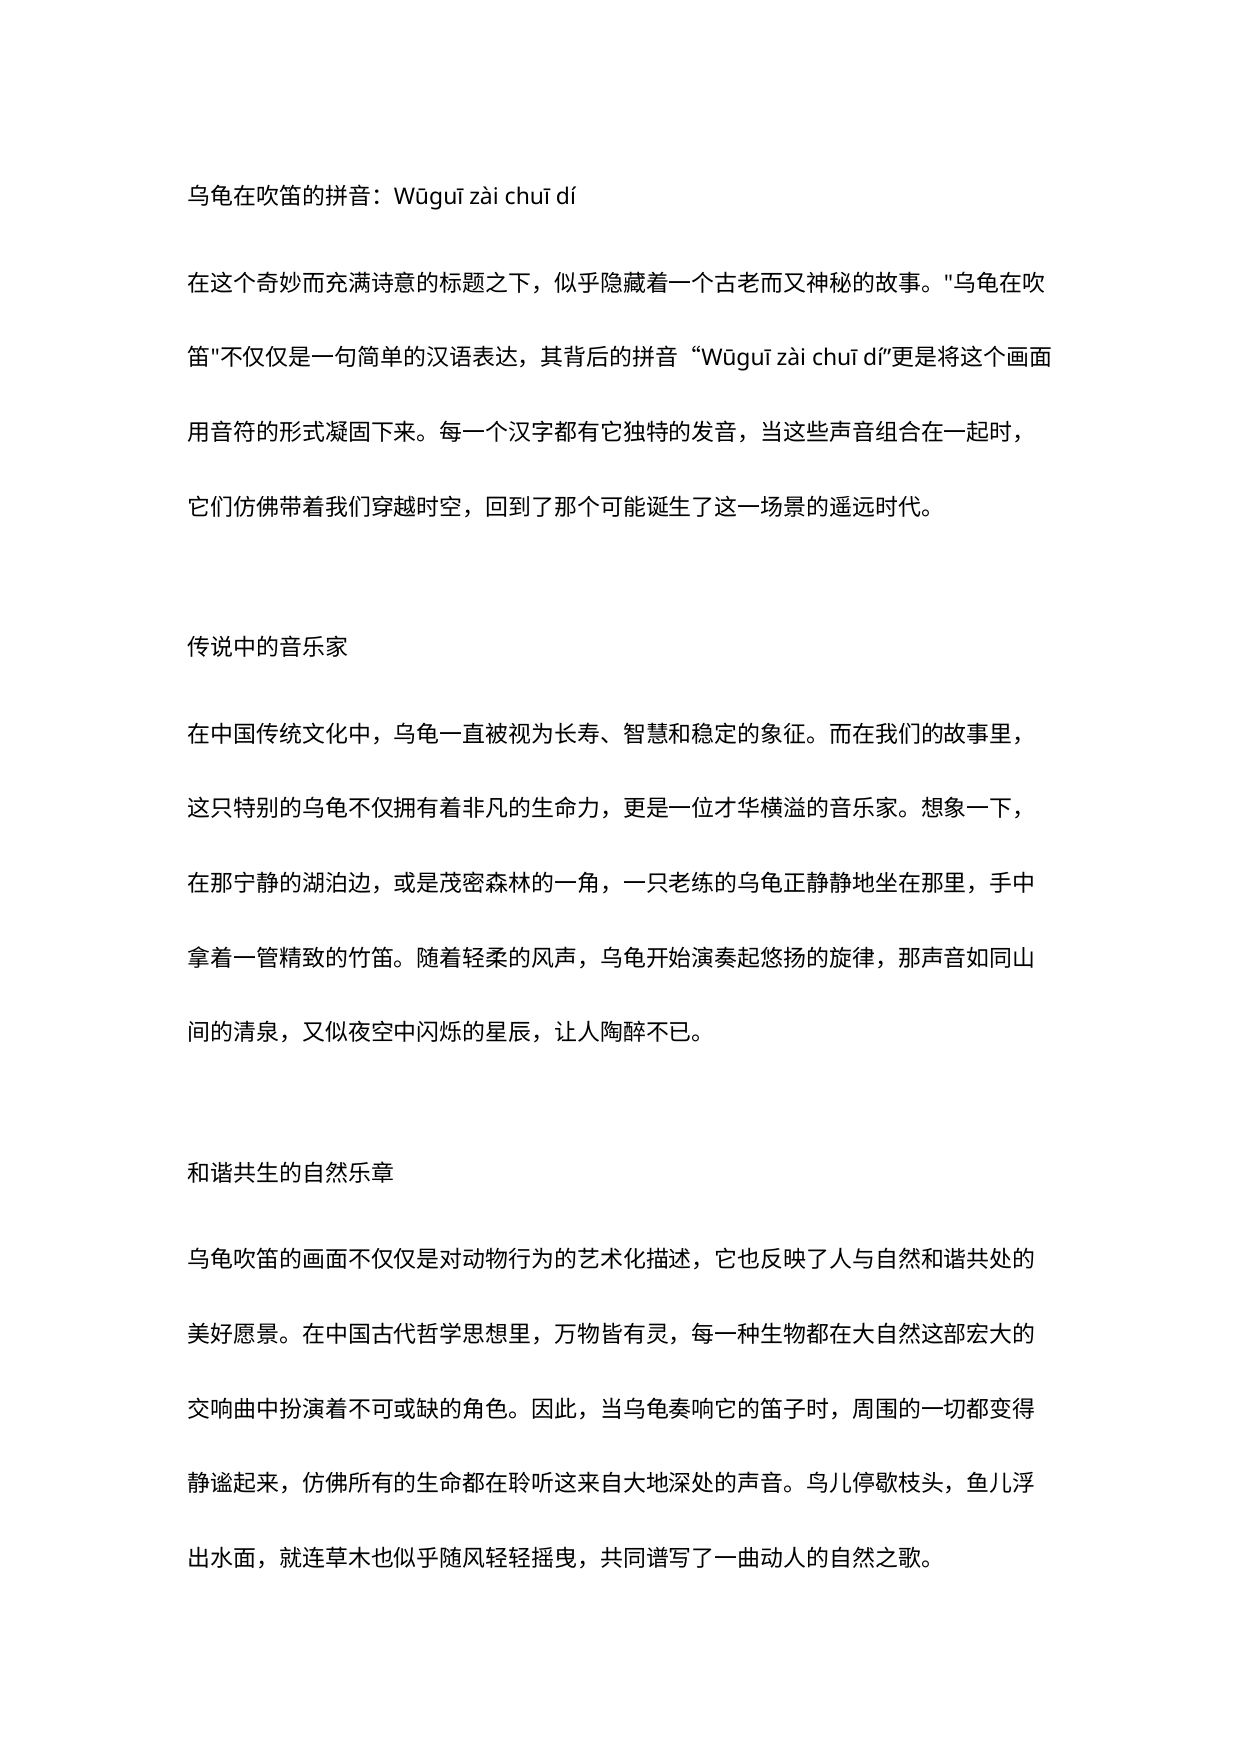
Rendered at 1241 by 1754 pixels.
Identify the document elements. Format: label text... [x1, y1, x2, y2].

text 和谐共生的自然乐章 [187, 1139, 1053, 1204]
text 乌龟在吹笛的拼音：Wūguī zài chuī dí [187, 162, 1053, 227]
text 传说中的音乐家 [187, 613, 1053, 678]
text 在中国传统文化中，乌龟一直被视为长寿、智慧和稳定的象征。而在我们的故事里，这只特别的乌龟不仅拥有着非凡的生命力，更是一位才华横溢的音乐家。想象一下，在那宁静的湖泊边，或是茂密森林的一角，一只老练的乌龟正静静地坐在那里，手中拿着一管精致的竹笛。随着轻柔的风声，乌龟开始演奏起悠扬的旋律，那声音如同山间的清泉，又似夜空中闪烁的星辰，让人陶醉不已。 [187, 700, 1053, 1063]
text 乌龟吹笛的画面不仅仅是对动物行为的艺术化描述，它也反映了人与自然和谐共处的美好愿景。在中国古代哲学思想里，万物皆有灵，每一种生物都在大自然这部宏大的交响曲中扮演着不可或缺的角色。因此，当乌龟奏响它的笛子时，周围的一切都变得静谧起来，仿佛所有的生命都在聆听这来自大地深处的声音。鸟儿停歇枝头，鱼儿浮出水面，就连草木也似乎随风轻轻摇曳，共同谱写了一曲动人的自然之歌。 [187, 1225, 1053, 1589]
text 在这个奇妙而充满诗意的标题之下，似乎隐藏着一个古老而又神秘的故事。"乌龟在吹笛"不仅仅是一句简单的汉语表达，其背后的拼音“Wūguī zài chuī dí”更是将这个画面用音符的形式凝固下来。每一个汉字都有它独特的发音，当这些声音组合在一起时，它们仿佛带着我们穿越时空，回到了那个可能诞生了这一场景的遥远时代。 [187, 249, 1053, 538]
